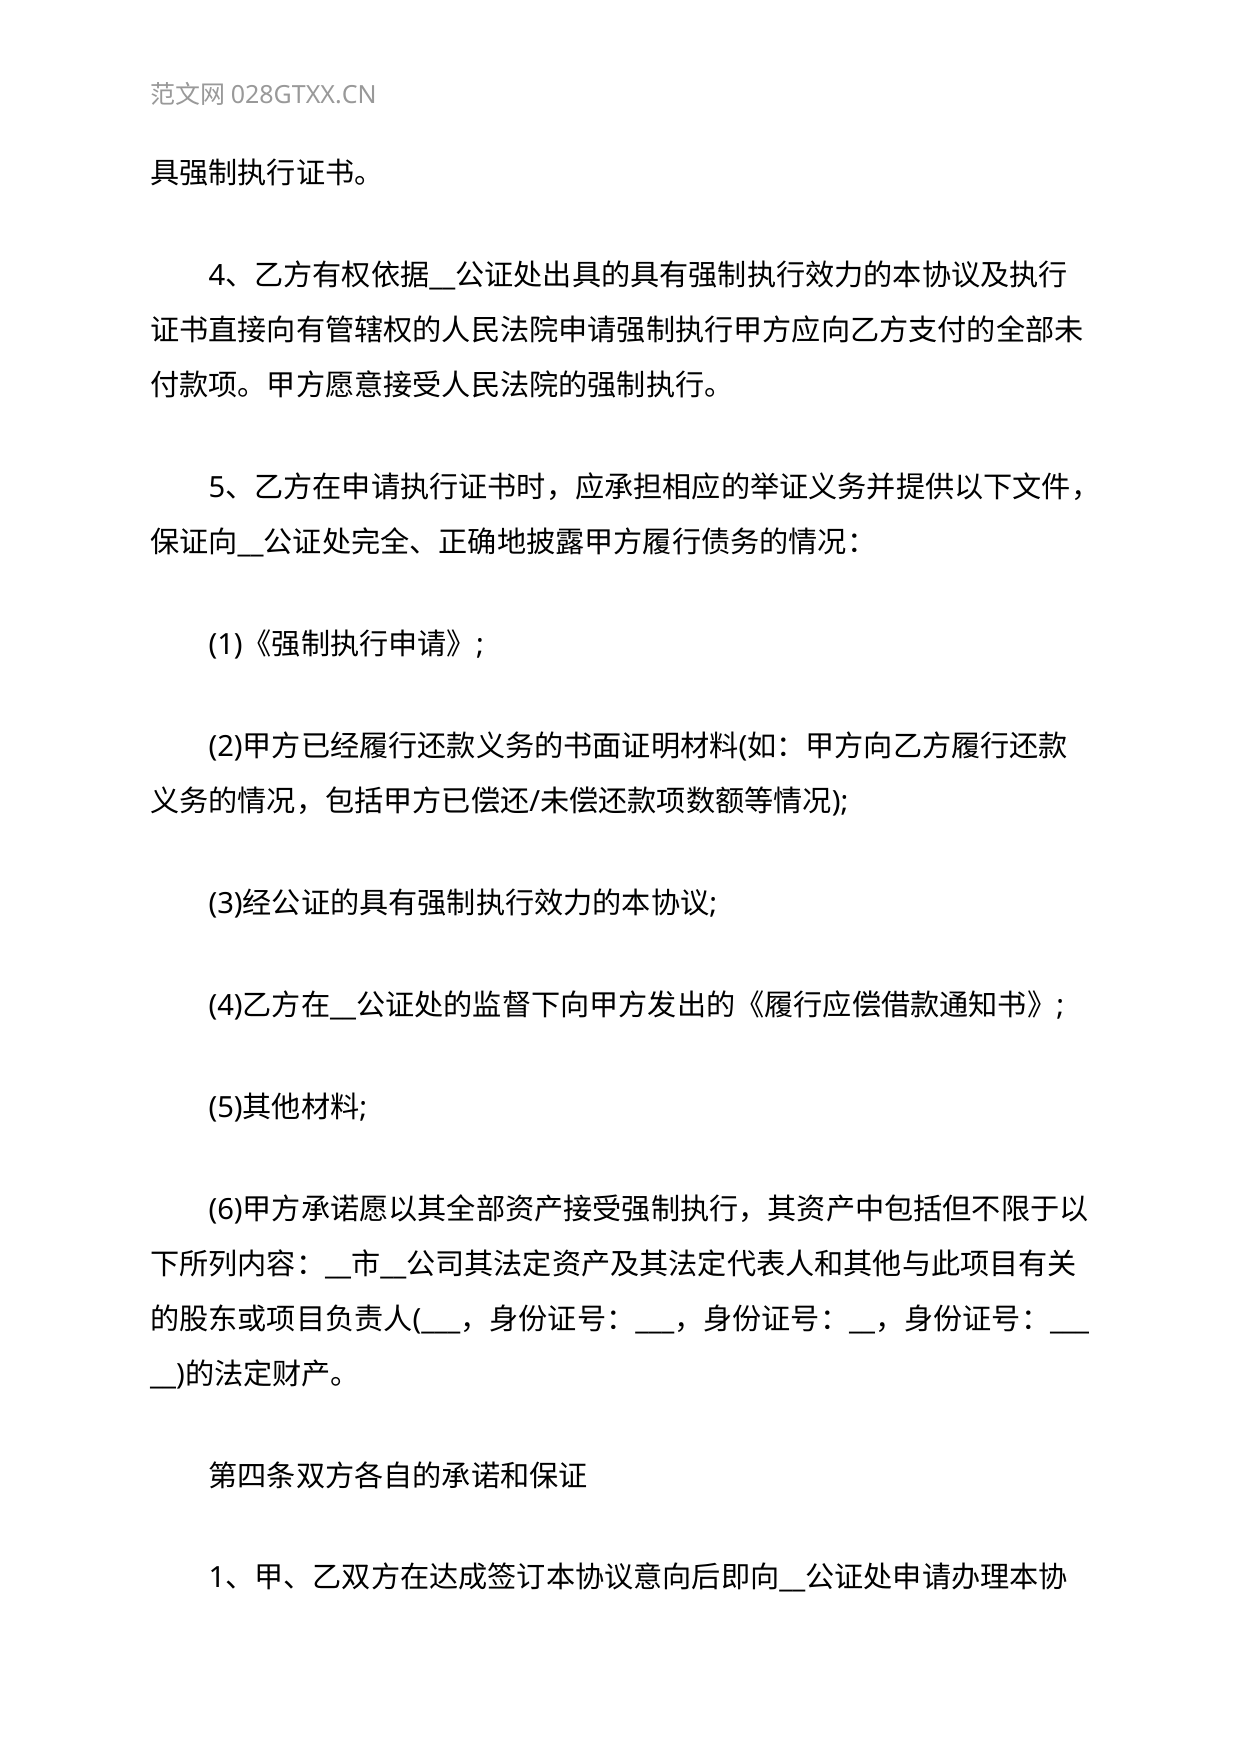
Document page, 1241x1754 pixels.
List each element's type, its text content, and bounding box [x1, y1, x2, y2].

text (6)甲方承诺愿以其全部资产接受强制执行，其资产中包括但不限于以下所列内容：__市__公司其法定资产及其法定代表人和其他与此项目有关的股东或项目负责人(___，身份证号：___，身份证号：__，身份证号：_____)的法定财产。 [150, 1185, 1090, 1393]
text (2)甲方已经履行还款义务的书面证明材料(如：甲方向乙方履行还款义务的情况，包括甲方已偿还/未偿还款项数额等情况); [150, 722, 1090, 820]
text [150, 150, 1090, 192]
text 第四条双方各自的承诺和保证 [150, 1452, 1090, 1494]
text (5)其他材料; [150, 1083, 1090, 1126]
text (3)经公证的具有强制执行效力的本协议; [150, 879, 1090, 922]
text (4)乙方在__公证处的监督下向甲方发出的《履行应偿借款通知书》; [150, 981, 1090, 1024]
text 4、乙方有权依据__公证处出具的具有强制执行效力的本协议及执行证书直接向有管辖权的人民法院申请强制执行甲方应向乙方支付的全部未付款项。甲方愿意接受人民法院的强制执行。 [150, 252, 1090, 404]
text 5、乙方在申请执行证书时，应承担相应的举证义务并提供以下文件，保证向__公证处完全、正确地披露甲方履行债务的情况： [150, 463, 1090, 561]
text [150, 1554, 1090, 1596]
text (1)《强制执行申请》; [150, 620, 1090, 663]
